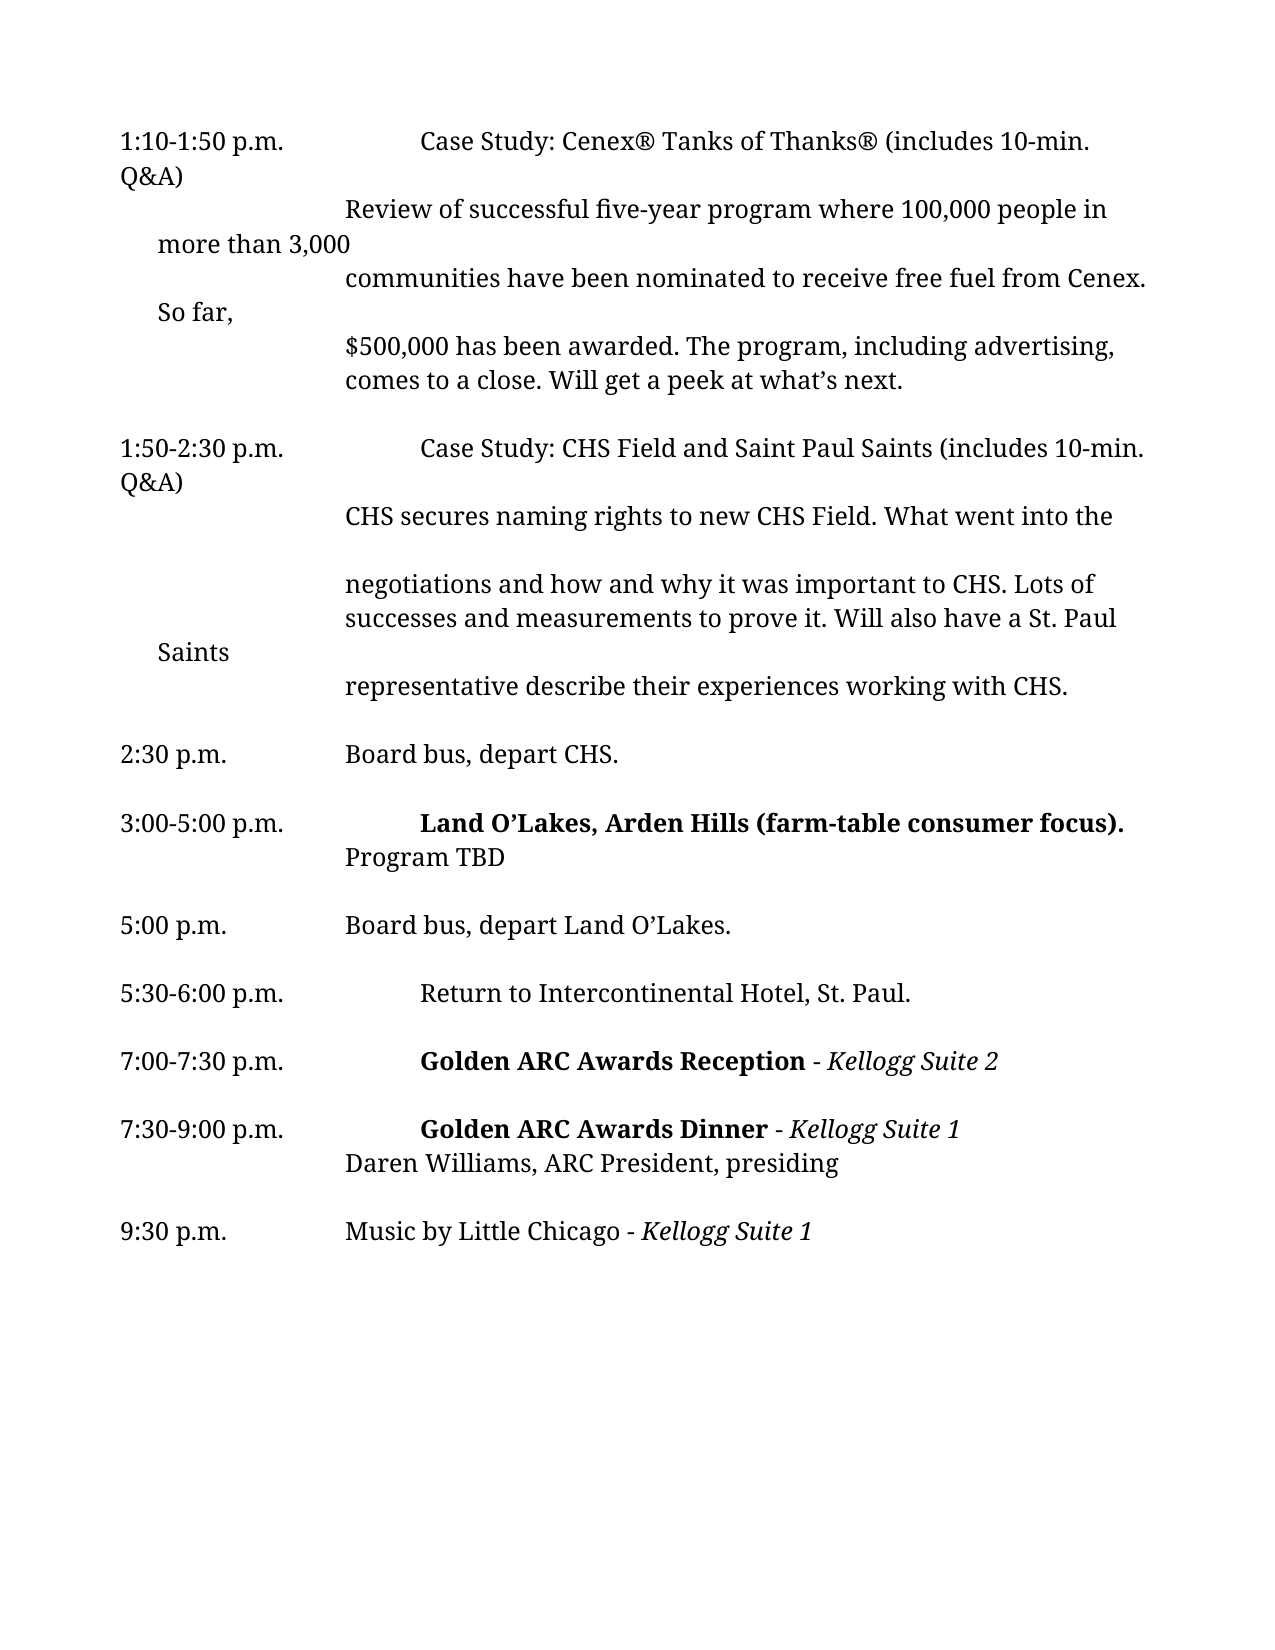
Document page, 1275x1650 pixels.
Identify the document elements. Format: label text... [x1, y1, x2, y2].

text 1:10-1:50 p.m. Case Study: Cenex® Tanks of Thanks® (includes 10-min. Q&A) [120, 124, 1155, 192]
text Program TBD [345, 839, 1155, 873]
text Daren Williams, ARC President, presiding [120, 1146, 1155, 1180]
text 5:30-6:00 p.m. Return to Intercontinental Hotel, St. Paul. [120, 976, 1155, 1010]
text 7:00-7:30 p.m. Golden ARC Awards Reception - Kellogg Suite 2 [120, 1044, 1155, 1078]
text communities have been nominated to receive free fuel from Cenex. So far, [157, 260, 1155, 328]
text CHS secures naming rights to new CHS Field. What went into the [157, 499, 1155, 567]
text Review of successful five-year program where 100,000 people in more than 3,000 [157, 192, 1155, 260]
text negotiations and how and why it was important to CHS. Lots of [157, 567, 1155, 601]
text 7:30-9:00 p.m. Golden ARC Awards Dinner - Kellogg Suite 1 [120, 1112, 1155, 1146]
text 5:00 p.m. Board bus, depart Land O’Lakes. [120, 907, 1155, 942]
text representative describe their experiences working with CHS. [157, 669, 1155, 703]
text successes and measurements to prove it. Will also have a St. Paul Saints [157, 601, 1155, 669]
text $500,000 has been awarded. The program, including advertising, comes to a close. Will get a peek at what’s next. [345, 328, 1155, 397]
text 1:50-2:30 p.m. Case Study: CHS Field and Saint Paul Saints (includes 10-min. Q&A) [120, 431, 1155, 499]
text 9:30 p.m. Music by Little Chicago - Kellogg Suite 1 [120, 1214, 1155, 1248]
text 3:00-5:00 p.m. Land O’Lakes, Arden Hills (farm-table consumer focus). [120, 805, 1155, 839]
text 2:30 p.m. Board bus, depart CHS. [120, 737, 1155, 771]
